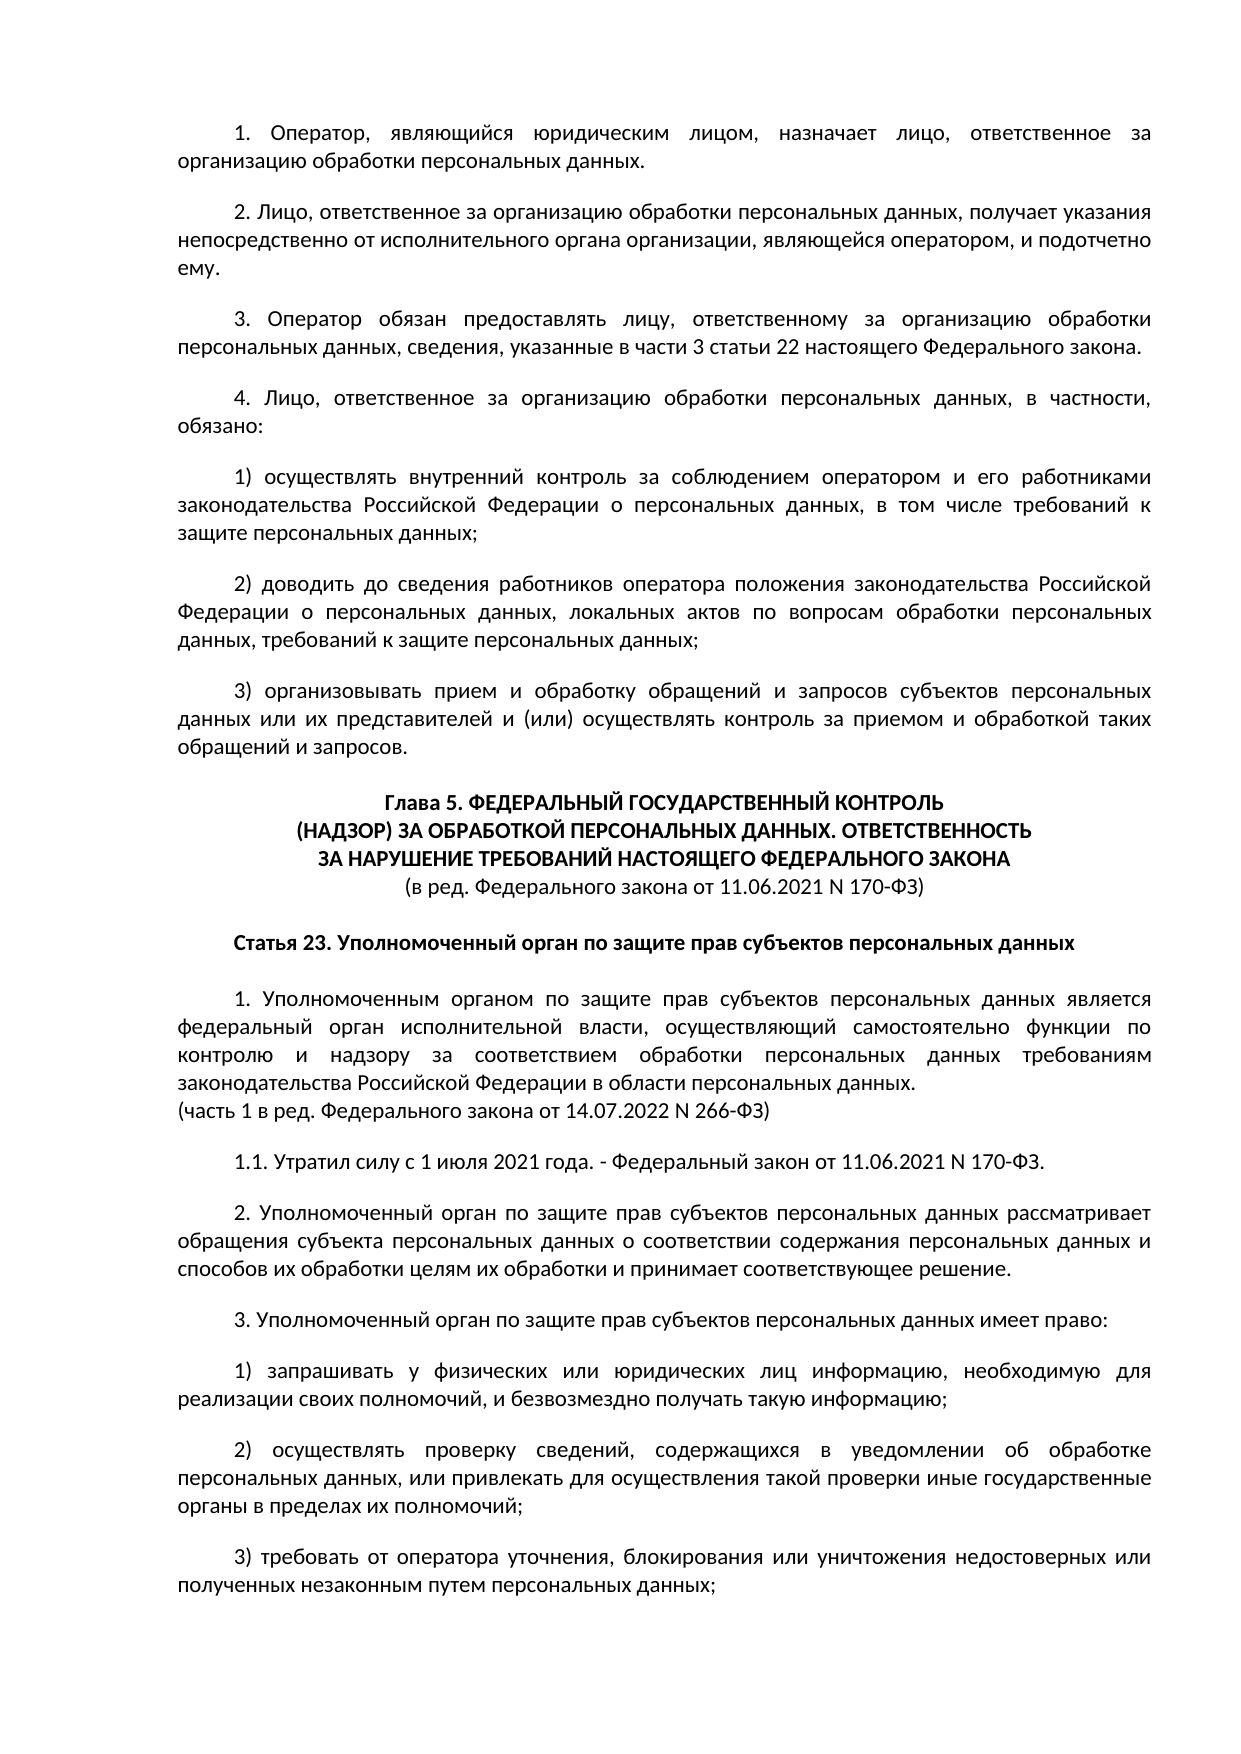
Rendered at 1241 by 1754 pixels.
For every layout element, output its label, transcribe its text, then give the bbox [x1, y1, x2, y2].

title Статья 23. Уполномоченный орган по защите прав субъектов персональных данных [177, 928, 1152, 956]
text 2. Уполномоченный орган по защите прав субъектов персональных данных рассматривает обращения субъекта персональных данных о соответствии содержания персональных данных и способов их обработки целям их обработки и принимает соответствующее решение. [177, 1198, 1152, 1282]
title Глава 5. ФЕДЕРАЛЬНЫЙ ГОСУДАРСТВЕННЫЙ КОНТРОЛЬ [177, 788, 1152, 816]
text 1. Оператор, являющийся юридическим лицом, назначает лицо, ответственное за организацию обработки персональных данных. [177, 118, 1152, 174]
title ЗА НАРУШЕНИЕ ТРЕБОВАНИЙ НАСТОЯЩЕГО ФЕДЕРАЛЬНОГО ЗАКОНА [177, 844, 1152, 872]
title (НАДЗОР) ЗА ОБРАБОТКОЙ ПЕРСОНАЛЬНЫХ ДАННЫХ. ОТВЕТСТВЕННОСТЬ [177, 816, 1152, 844]
text 2) осуществлять проверку сведений, содержащихся в уведомлении об обработке персональных данных, или привлекать для осуществления такой проверки иные государственные органы в пределах их полномочий; [177, 1435, 1152, 1519]
text 3) требовать от оператора уточнения, блокирования или уничтожения недостоверных или полученных незаконным путем персональных данных; [177, 1542, 1152, 1598]
text (в ред. Федерального закона от 11.06.2021 N 170-ФЗ) [177, 872, 1152, 900]
text 3. Оператор обязан предоставлять лицу, ответственному за организацию обработки персональных данных, сведения, указанные в части 3 статьи 22 настоящего Федерального закона. [177, 304, 1152, 360]
text 4. Лицо, ответственное за организацию обработки персональных данных, в частности, обязано: [177, 383, 1152, 439]
text 1) запрашивать у физических или юридических лиц информацию, необходимую для реализации своих полномочий, и безвозмездно получать такую информацию; [177, 1356, 1152, 1412]
text 1.1. Утратил силу с 1 июля 2021 года. - Федеральный закон от 11.06.2021 N 170-ФЗ. [177, 1147, 1152, 1175]
text (часть 1 в ред. Федерального закона от 14.07.2022 N 266-ФЗ) [177, 1096, 1152, 1124]
text 2. Лицо, ответственное за организацию обработки персональных данных, получает указания непосредственно от исполнительного органа организации, являющейся оператором, и подотчетно ему. [177, 197, 1152, 281]
text 1) осуществлять внутренний контроль за соблюдением оператором и его работниками законодательства Российской Федерации о персональных данных, в том числе требований к защите персональных данных; [177, 462, 1152, 546]
text 3) организовывать прием и обработку обращений и запросов субъектов персональных данных или их представителей и (или) осуществлять контроль за приемом и обработкой таких обращений и запросов. [177, 676, 1152, 760]
text 2) доводить до сведения работников оператора положения законодательства Российской Федерации о персональных данных, локальных актов по вопросам обработки персональных данных, требований к защите персональных данных; [177, 569, 1152, 653]
text 1. Уполномоченным органом по защите прав субъектов персональных данных является федеральный орган исполнительной власти, осуществляющий самостоятельно функции по контролю и надзору за соответствием обработки персональных данных требованиям законодательства Российской Федерации в области персональных данных. [177, 984, 1152, 1096]
text 3. Уполномоченный орган по защите прав субъектов персональных данных имеет право: [177, 1305, 1152, 1333]
